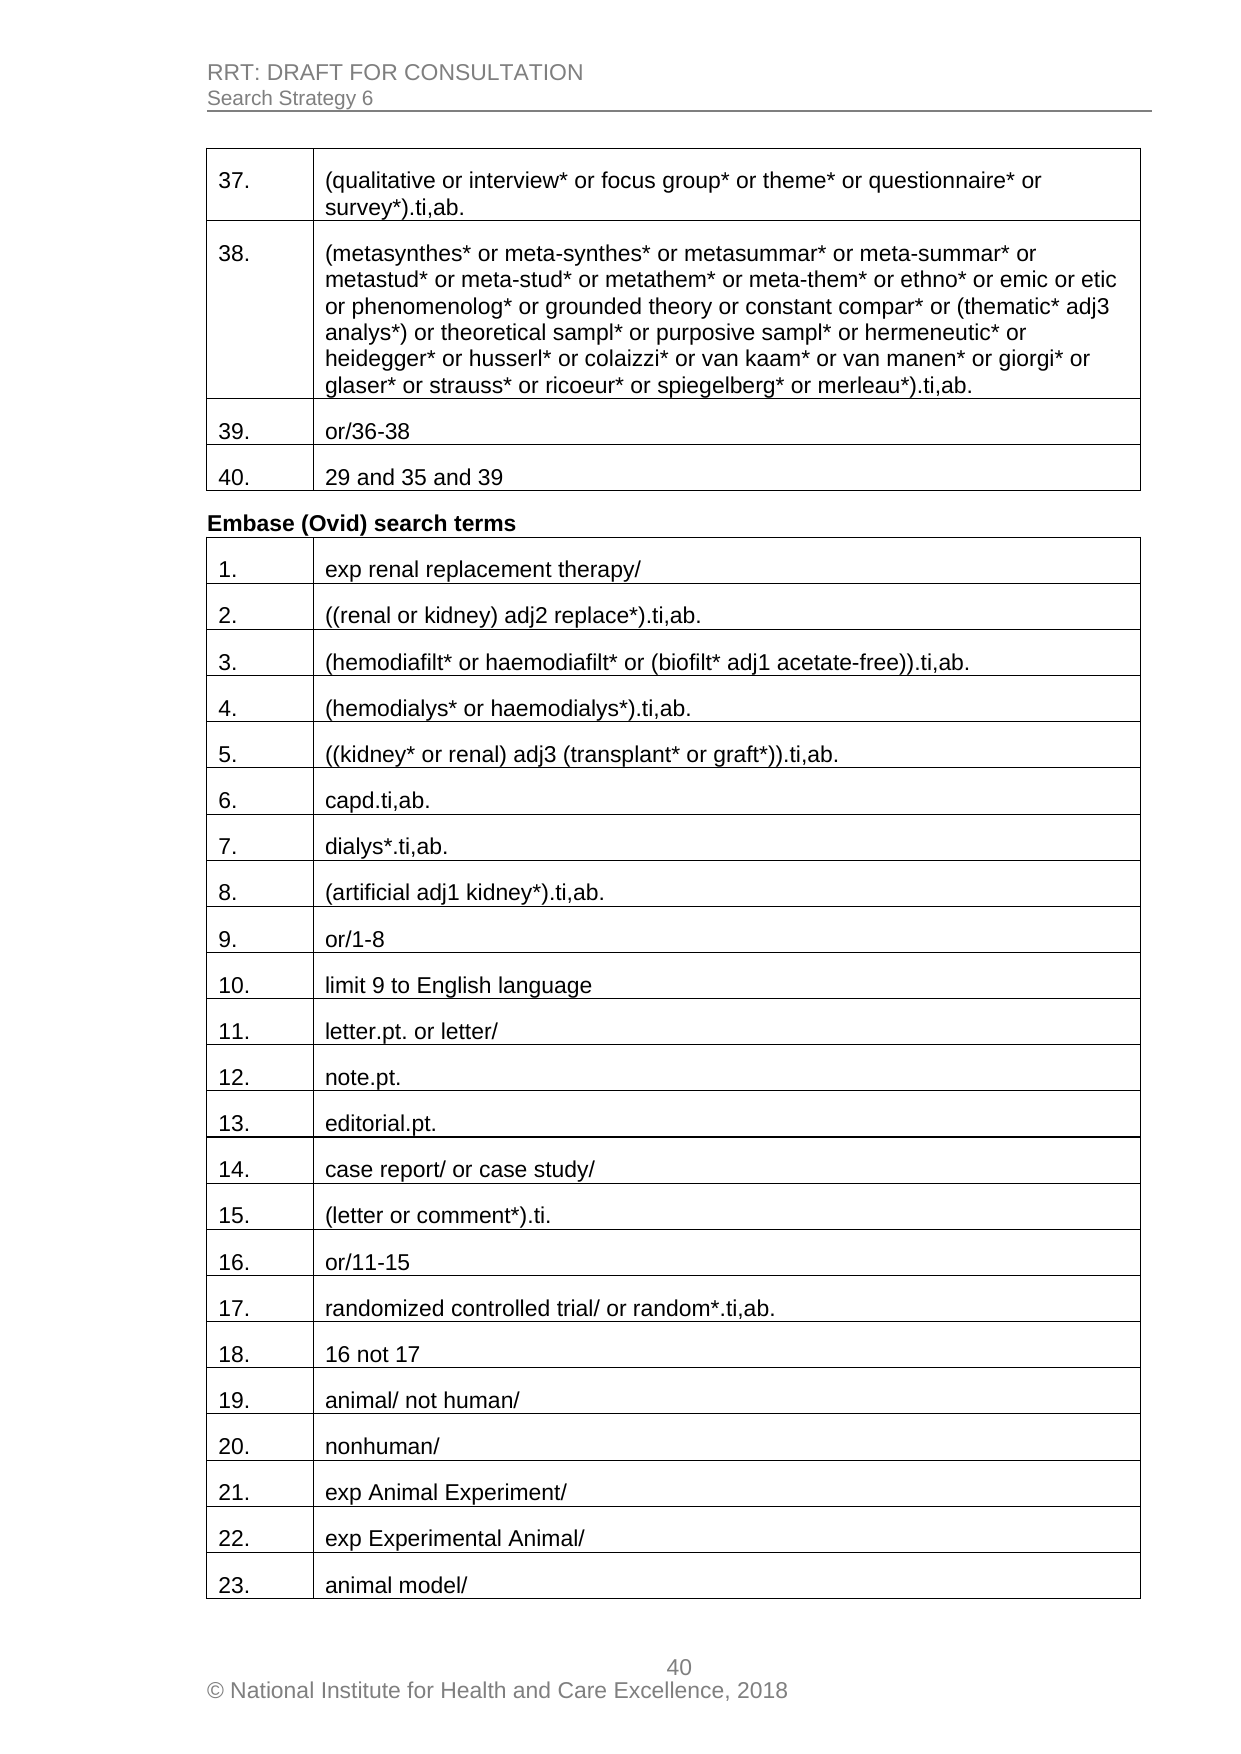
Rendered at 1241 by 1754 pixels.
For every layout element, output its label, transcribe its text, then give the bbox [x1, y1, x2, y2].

table_cell animal model/ [314, 1553, 1140, 1598]
table_cell [207, 999, 313, 1044]
table_cell [207, 907, 313, 952]
table_cell [207, 1184, 313, 1229]
table_cell [207, 1461, 313, 1506]
table_cell [207, 1553, 313, 1598]
table_cell limit 9 to English language [314, 953, 1140, 998]
table_cell or/1-8 [314, 907, 1140, 952]
table_cell (qualitative or interview* or focus group* or theme* or questionnaire* or survey*).ti,ab. [314, 149, 1140, 220]
table_cell (metasynthes* or meta-synthes* or metasummar* or meta-summar* or metastud* or meta-stud* or metathem* or meta-them* or ethno* or emic or etic or phenomenolog* or grounded theory or constant compar* or (thematic* adj3 analys*) or theoretical sampl* or purposive sampl* or hermeneutic* or heidegger* or husserl* or colaizzi* or van kaam* or van manen* or giorgi* or glaser* or strauss* or ricoeur* or spiegelberg* or merleau*).ti,ab. [314, 221, 1140, 398]
table_cell ((renal or kidney) adj2 replace*).ti,ab. [314, 584, 1140, 629]
table_header [207, 538, 313, 583]
table_cell case report/ or case study/ [314, 1138, 1140, 1183]
table_cell [207, 1045, 313, 1090]
text Embase (Ovid) search terms [207, 510, 1152, 537]
table_cell [207, 399, 313, 444]
table_cell [207, 630, 313, 675]
table_cell or/11-15 [314, 1230, 1140, 1275]
table_cell note.pt. [314, 1045, 1140, 1090]
table_cell exp Experimental Animal/ [314, 1507, 1140, 1552]
table_header exp renal replacement therapy/ [314, 538, 1140, 583]
table_cell randomized controlled trial/ or random*.ti,ab. [314, 1276, 1140, 1321]
table_cell [207, 584, 313, 629]
table_cell [207, 1276, 313, 1321]
table_cell capd.ti,ab. [314, 768, 1140, 813]
table_cell [207, 953, 313, 998]
table_cell letter.pt. or letter/ [314, 999, 1140, 1044]
table_cell ((kidney* or renal) adj3 (transplant* or graft*)).ti,ab. [314, 722, 1140, 767]
table_cell [207, 861, 313, 906]
table_cell (hemodialys* or haemodialys*).ti,ab. [314, 676, 1140, 721]
table_cell [207, 1368, 313, 1413]
table_cell [207, 445, 313, 490]
table_cell nonhuman/ [314, 1414, 1140, 1459]
table_cell (artificial adj1 kidney*).ti,ab. [314, 861, 1140, 906]
table_cell [207, 768, 313, 813]
table_cell [207, 1414, 313, 1459]
table_cell animal/ not human/ [314, 1368, 1140, 1413]
table_cell 29 and 35 and 39 [314, 445, 1140, 490]
table_cell [207, 221, 313, 398]
table_cell [207, 1322, 313, 1367]
table_cell [207, 676, 313, 721]
table_cell editorial.pt. [314, 1091, 1140, 1136]
table_cell [207, 1138, 313, 1183]
table_cell 16 not 17 [314, 1322, 1140, 1367]
table_cell [207, 815, 313, 859]
table_cell [207, 1507, 313, 1552]
table_cell or/36-38 [314, 399, 1140, 444]
table_cell [207, 722, 313, 767]
table_cell exp Animal Experiment/ [314, 1461, 1140, 1506]
table_cell (hemodiafilt* or haemodiafilt* or (biofilt* adj1 acetate-free)).ti,ab. [314, 630, 1140, 675]
table_cell [207, 1091, 313, 1136]
table_cell [207, 149, 313, 220]
table_cell [207, 1230, 313, 1275]
table_cell (letter or comment*).ti. [314, 1184, 1140, 1229]
table_cell dialys*.ti,ab. [314, 815, 1140, 859]
